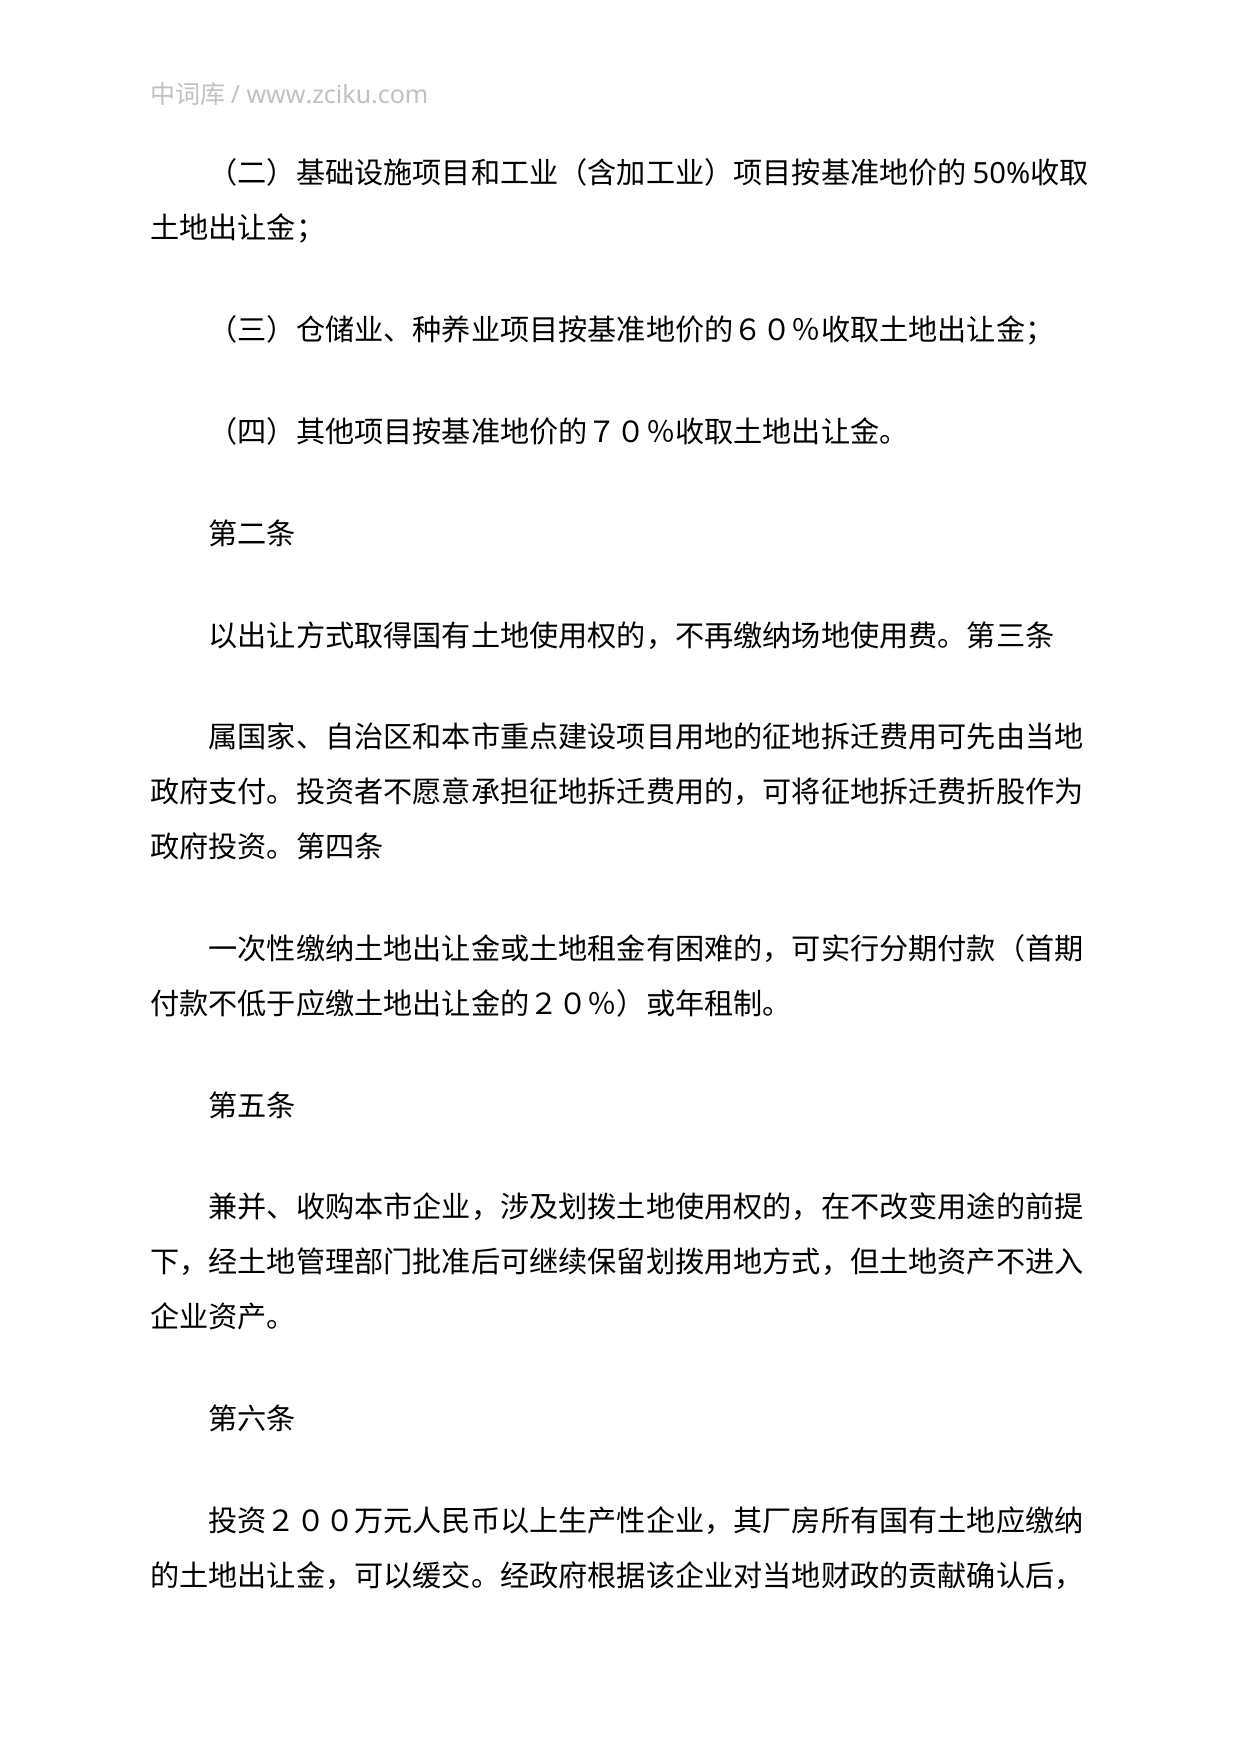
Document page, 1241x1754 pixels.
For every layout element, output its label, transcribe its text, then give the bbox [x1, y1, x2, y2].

text 兼并、收购本市企业，涉及划拨土地使用权的，在不改变用途的前提下，经土地管理部门批准后可继续保留划拨用地方式，但土地资产不进入企业资产。 [150, 1184, 1090, 1336]
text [150, 1497, 1090, 1594]
text 第六条 [150, 1395, 1090, 1438]
text （三）仓储业、种养业项目按基准地价的６０％收取土地出让金； [150, 307, 1090, 349]
text 属国家、自治区和本市重点建设项目用地的征地拆迁费用可先由当地政府支付。投资者不愿意承担征地拆迁费用的，可将征地拆迁费折股作为政府投资。第四条 [150, 714, 1090, 866]
text 一次性缴纳土地出让金或土地租金有困难的，可实行分期付款（首期付款不低于应缴土地出让金的２０％）或年租制。 [150, 925, 1090, 1023]
text 第二条 [150, 510, 1090, 553]
text （二）基础设施项目和工业（含加工业）项目按基准地价的50%收取土地出让金； [150, 150, 1090, 247]
text 以出让方式取得国有土地使用权的，不再缴纳场地使用费。第三条 [150, 612, 1090, 654]
text （四）其他项目按基准地价的７０％收取土地出让金。 [150, 408, 1090, 451]
text 第五条 [150, 1082, 1090, 1124]
